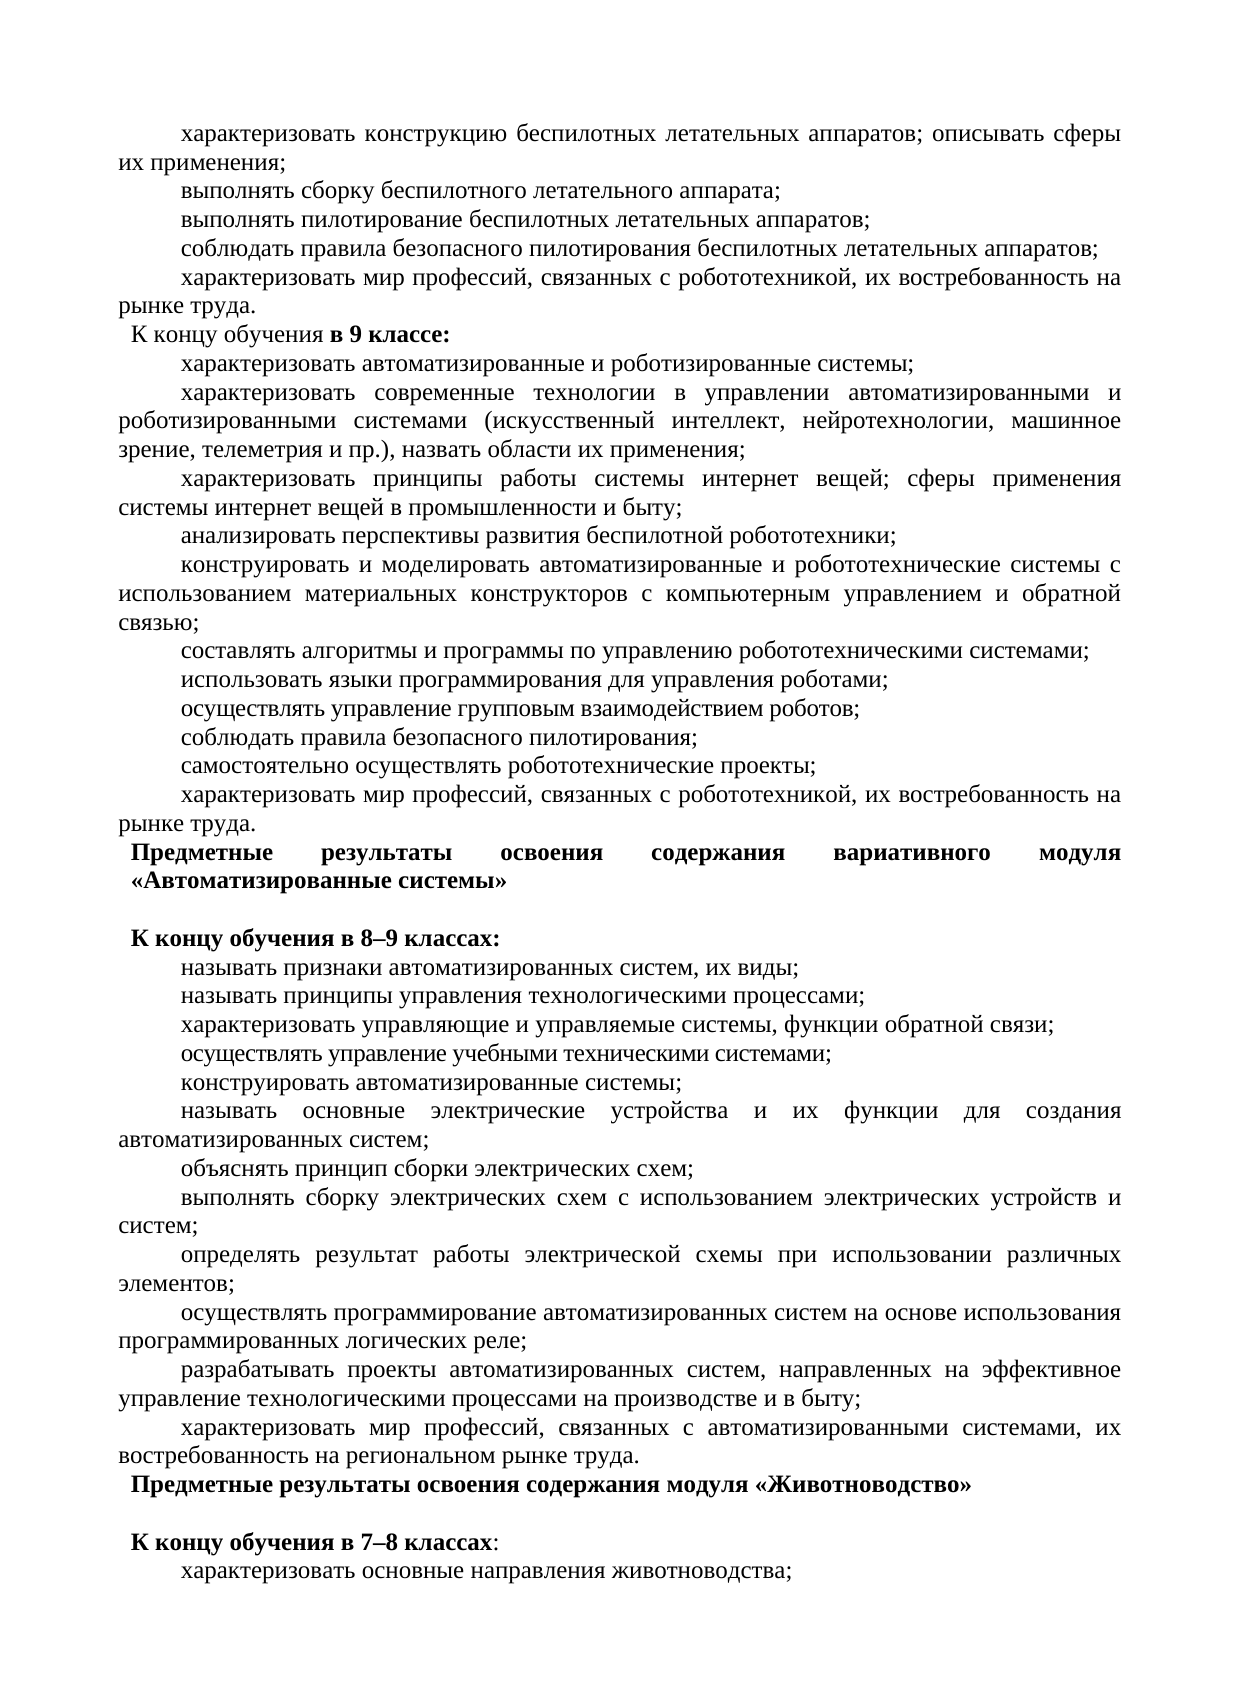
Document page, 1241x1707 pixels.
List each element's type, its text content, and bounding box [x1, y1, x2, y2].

text осуществлять управление групповым взаимодействием роботов; [118, 693, 1122, 722]
text характеризовать современные технологии в управлении автоматизированными и роботизированными системами (искусственный интеллект, нейротехнологии, машинное зрение, телеметрия и пр.), назвать области их применения; [118, 377, 1122, 463]
text К концу обучения в 7–8 классах: [131, 1527, 1122, 1556]
text выполнять пилотирование беспилотных летательных аппаратов; [118, 204, 1122, 233]
text характеризовать управляющие и управляемые системы, функции обратной связи; [118, 1009, 1122, 1038]
text характеризовать мир профессий, связанных с робототехникой, их востребованность на рынке труда. [118, 779, 1122, 837]
text выполнять сборку электрических схем с использованием электрических устройств и систем; [118, 1182, 1122, 1239]
text конструировать и моделировать автоматизированные и робототехнические системы с использованием материальных конструкторов с компьютерным управлением и обратной связью; [118, 549, 1122, 636]
text Предметные результаты освоения содержания вариативного модуля «Автоматизированные системы» [131, 837, 1122, 894]
text составлять алгоритмы и программы по управлению робототехническими системами; [118, 636, 1122, 664]
text характеризовать принципы работы системы интернет вещей; сферы применения системы интернет вещей в промышленности и быту; [118, 463, 1122, 521]
text объяснять принцип сборки электрических схем; [118, 1153, 1122, 1182]
text называть признаки автоматизированных систем, их виды; [118, 952, 1122, 981]
text характеризовать мир профессий, связанных с робототехникой, их востребованность на рынке труда. [118, 262, 1122, 319]
text использовать языки программирования для управления роботами; [118, 664, 1122, 693]
text характеризовать мир профессий, связанных с автоматизированными системами, их востребованность на региональном рынке труда. [118, 1412, 1122, 1469]
text осуществлять программирование автоматизированных систем на основе использования программированных логических реле; [118, 1297, 1122, 1354]
text самостоятельно осуществлять робототехнические проекты; [118, 751, 1122, 779]
text К концу обучения в 9 классе: [131, 319, 1122, 348]
text характеризовать конструкцию беспилотных летательных аппаратов; описывать сферы их применения; [118, 118, 1122, 176]
text анализировать перспективы развития беспилотной робототехники; [118, 521, 1122, 549]
text соблюдать правила безопасного пилотирования беспилотных летательных аппаратов; [118, 233, 1122, 262]
text соблюдать правила безопасного пилотирования; [118, 722, 1122, 751]
text характеризовать основные направления животноводства; [118, 1556, 1122, 1584]
text осуществлять управление учебными техническими системами; [118, 1038, 1122, 1067]
text Предметные результаты освоения содержания модуля «Животноводство» [131, 1469, 1122, 1498]
text выполнять сборку беспилотного летательного аппарата; [118, 176, 1122, 204]
text определять результат работы электрической схемы при использовании различных элементов; [118, 1239, 1122, 1297]
text конструировать автоматизированные системы; [118, 1067, 1122, 1096]
text называть основные электрические устройства и их функции для создания автоматизированных систем; [118, 1096, 1122, 1153]
text К концу обучения в 8–9 классах: [131, 923, 1122, 952]
text называть принципы управления технологическими процессами; [118, 981, 1122, 1009]
text разрабатывать проекты автоматизированных систем, направленных на эффективное управление технологическими процессами на производстве и в быту; [118, 1354, 1122, 1412]
text характеризовать автоматизированные и роботизированные системы; [118, 348, 1122, 377]
